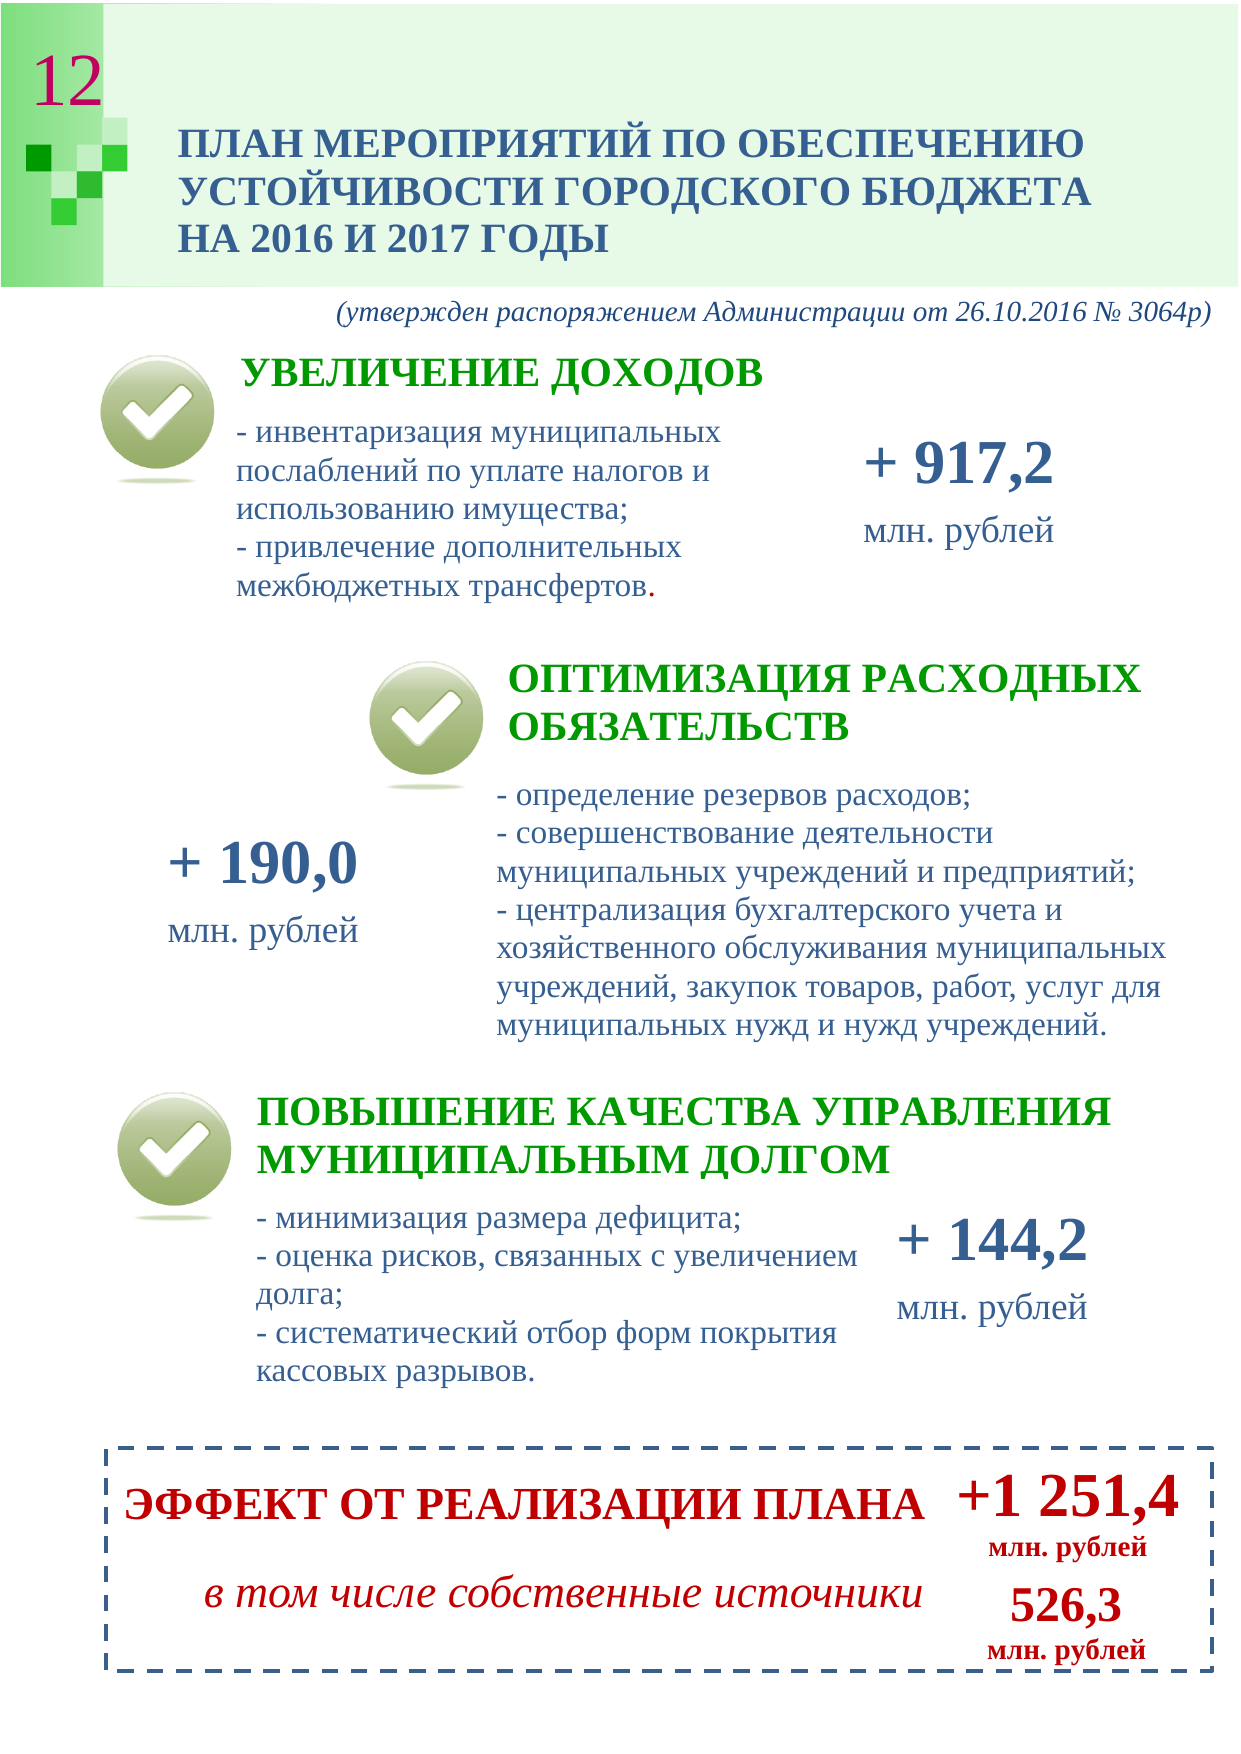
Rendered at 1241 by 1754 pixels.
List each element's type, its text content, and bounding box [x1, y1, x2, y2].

text ПЛАН МЕРОПРИЯТИЙ ПО ОБЕСПЕЧЕНИЮ УСТОЙЧИВОСТИ ГОРОДСКОГО БЮДЖЕТА НА 2016 И 2017 ГОДЫ [177, 118, 1152, 262]
